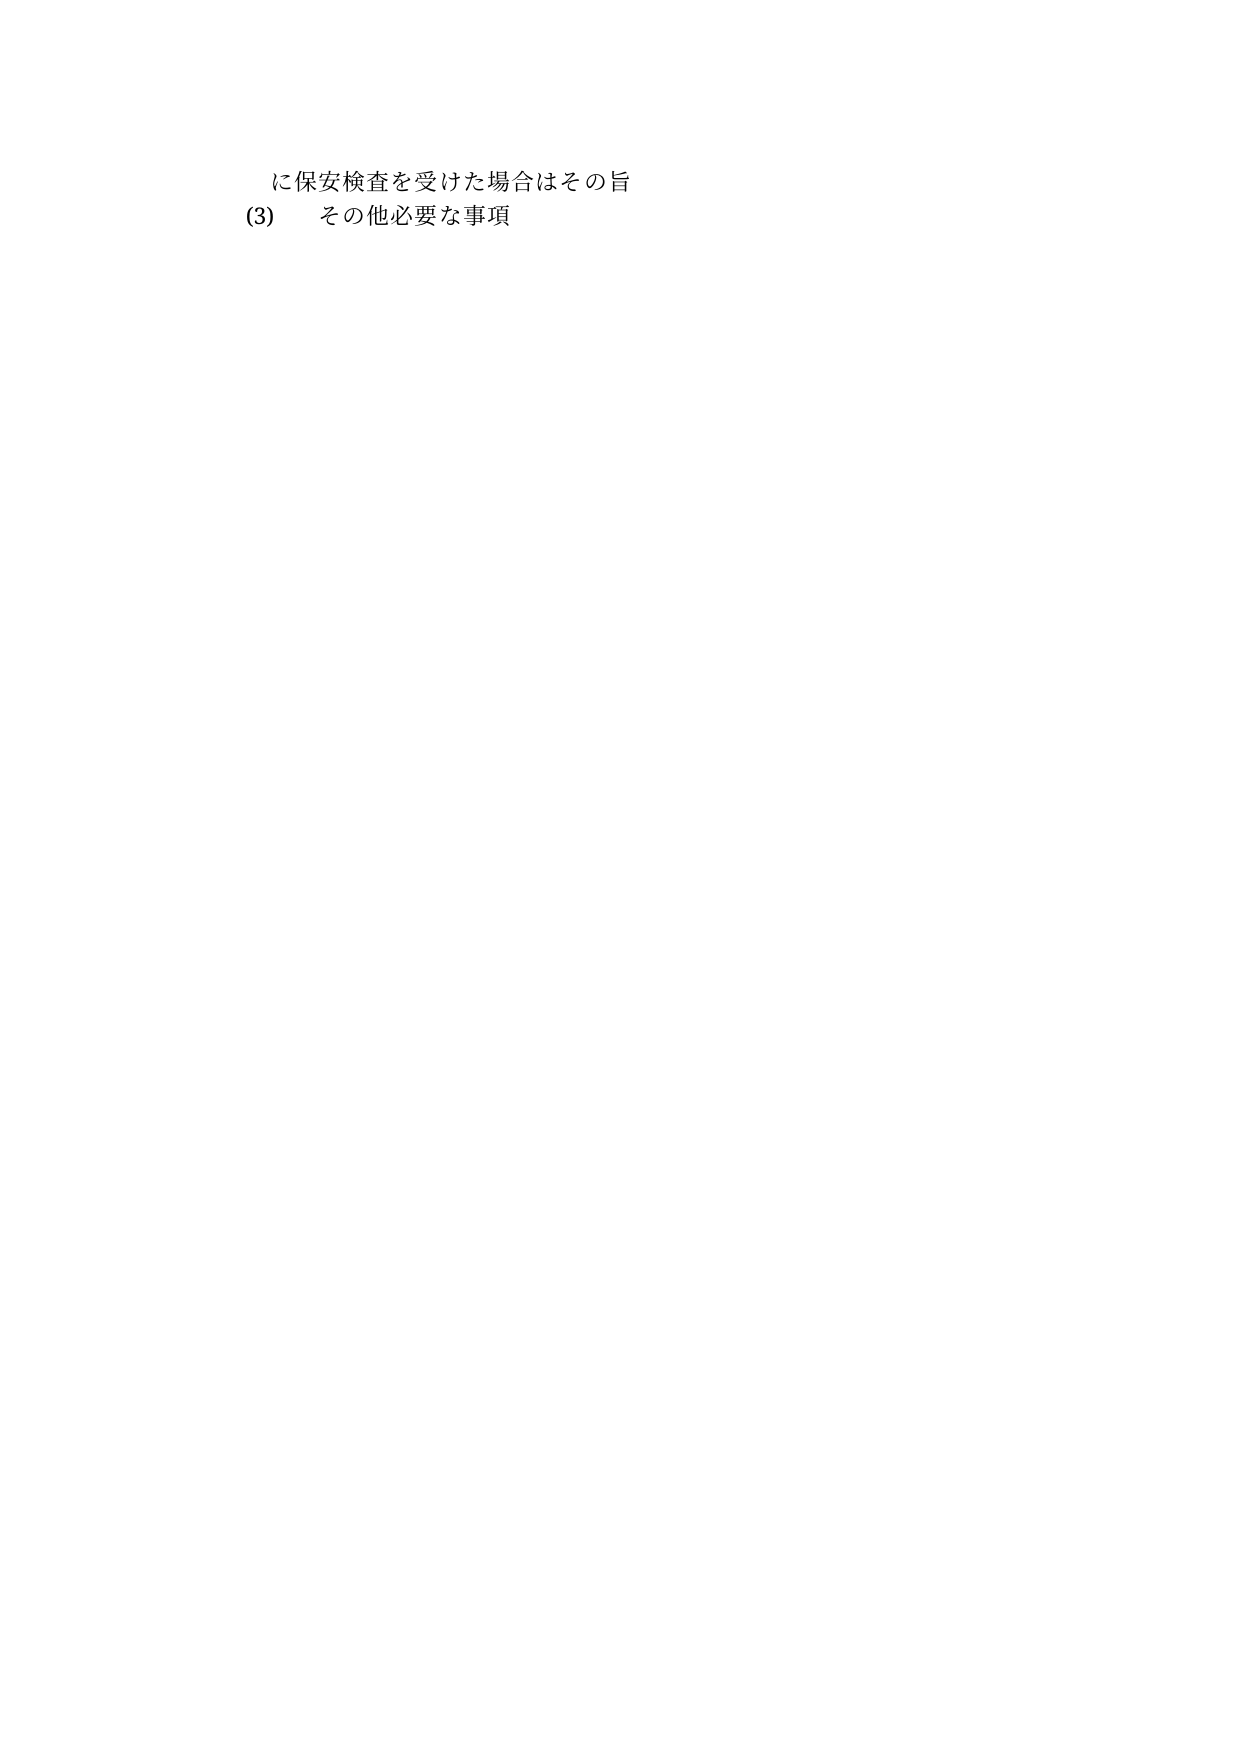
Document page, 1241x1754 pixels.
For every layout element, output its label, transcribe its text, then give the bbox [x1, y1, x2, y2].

text に保安検査を受けた場合はその旨 [149, 164, 1091, 198]
text (3) その他必要な事項 [149, 198, 1091, 232]
